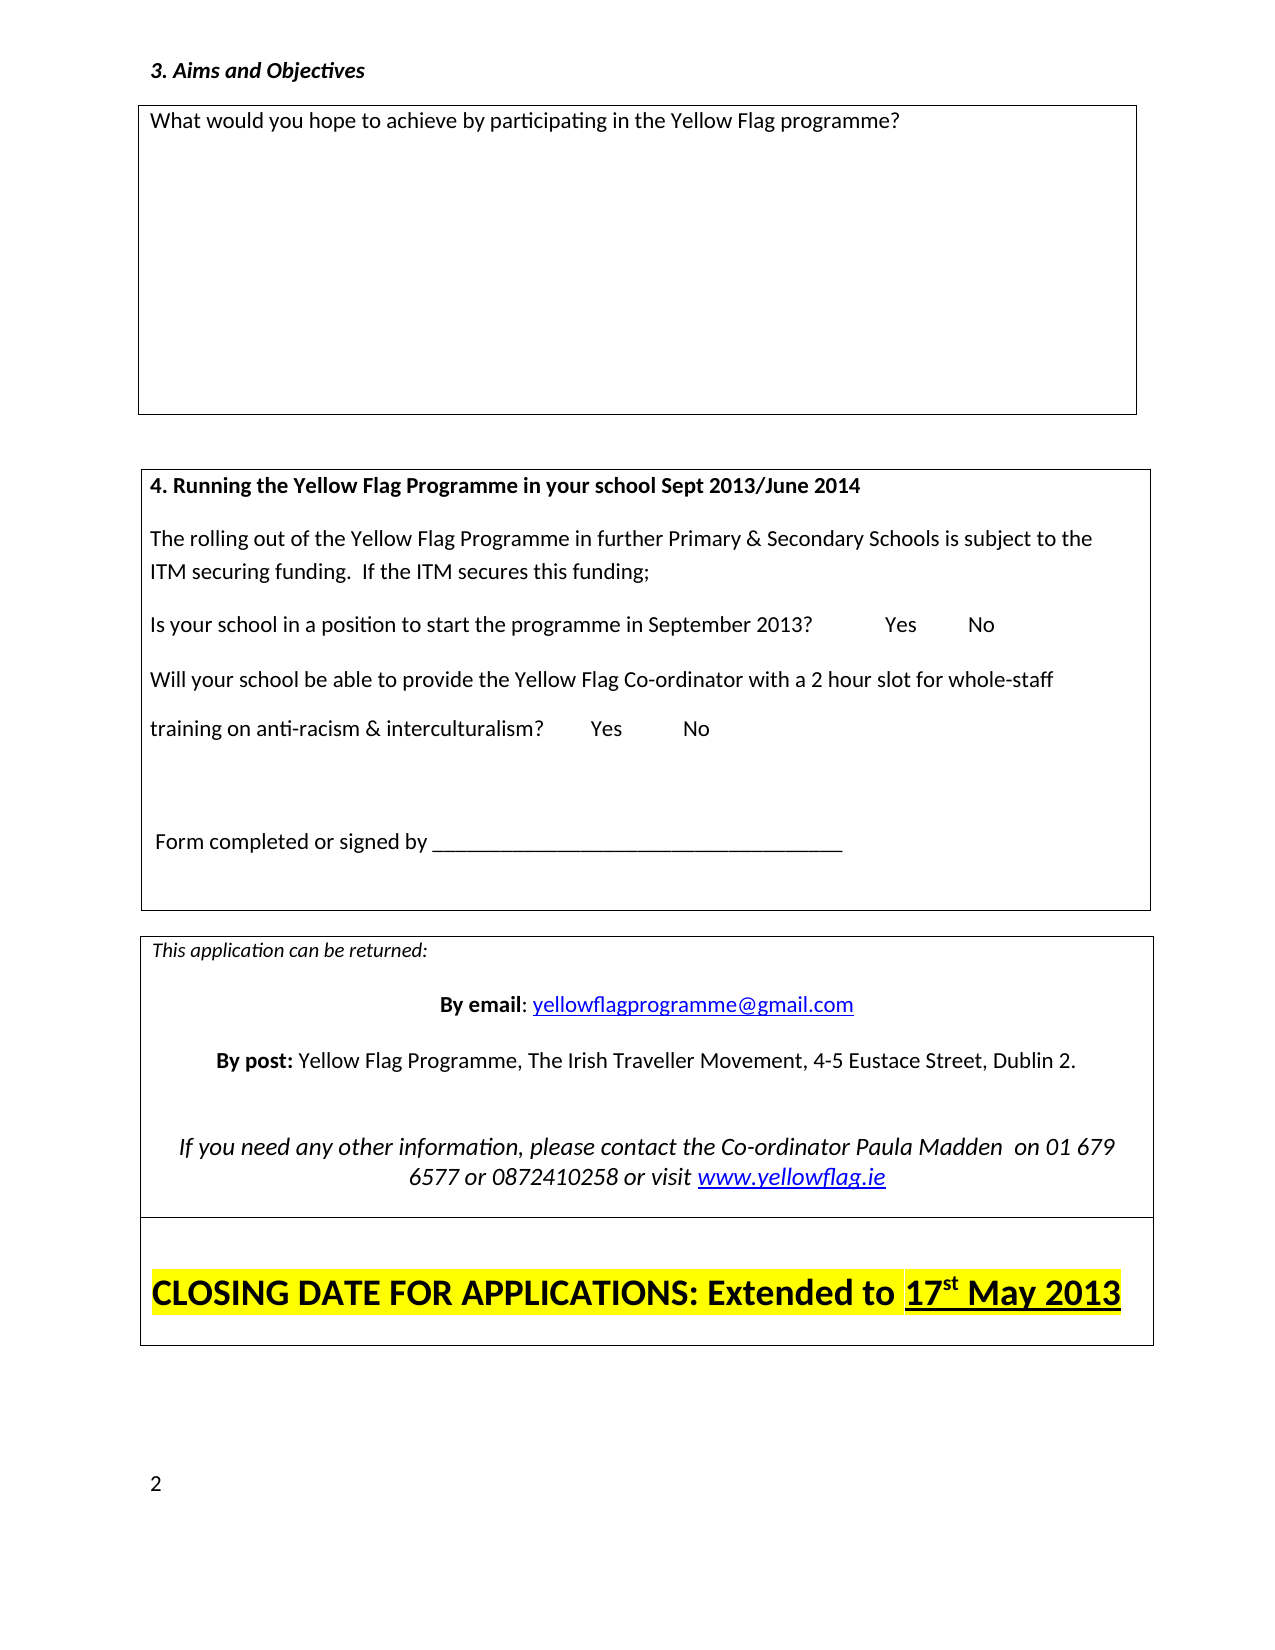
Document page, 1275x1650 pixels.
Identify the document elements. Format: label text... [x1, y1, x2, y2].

text 3. Aims and Objectives [150, 56, 1125, 84]
text Will your school be able to provide the Yellow Flag Co-ordinator with a 2 hour slot for whole-staff training on anti-racism & interculturalism? Yes No [142, 662, 1150, 746]
text The rolling out of the Yellow Flag Programme in further Primary & Secondary Schools is subject to the ITM securing funding. If the ITM secures this funding; [142, 521, 1150, 585]
text Form completed or signed by ____________________________________ [142, 824, 1150, 855]
text Is your school in a position to start the programme in September 2013? Yes No [142, 607, 1150, 638]
table_cell CLOSING DATE FOR APPLICATIONS: Extended to 17st May 2013 [141, 1218, 1153, 1345]
table_header What would you hope to achieve by participating in the Yellow Flag programme? [139, 106, 1136, 414]
table_header This application can be returned: By email: yellowflagprogramme@gmail.com By post: Yellow Flag Programme, The Irish Traveller Movement, 4-5 Eustace Street, Dublin 2. If you need any other information, please contact the Co-ordinator Paula Madden on 01 679 6577 or 0872410258 or visit www.yellowflag.ie [141, 937, 1153, 1217]
text 4. Running the Yellow Flag Programme in your school Sept 2013/June 2014 [142, 470, 1150, 499]
